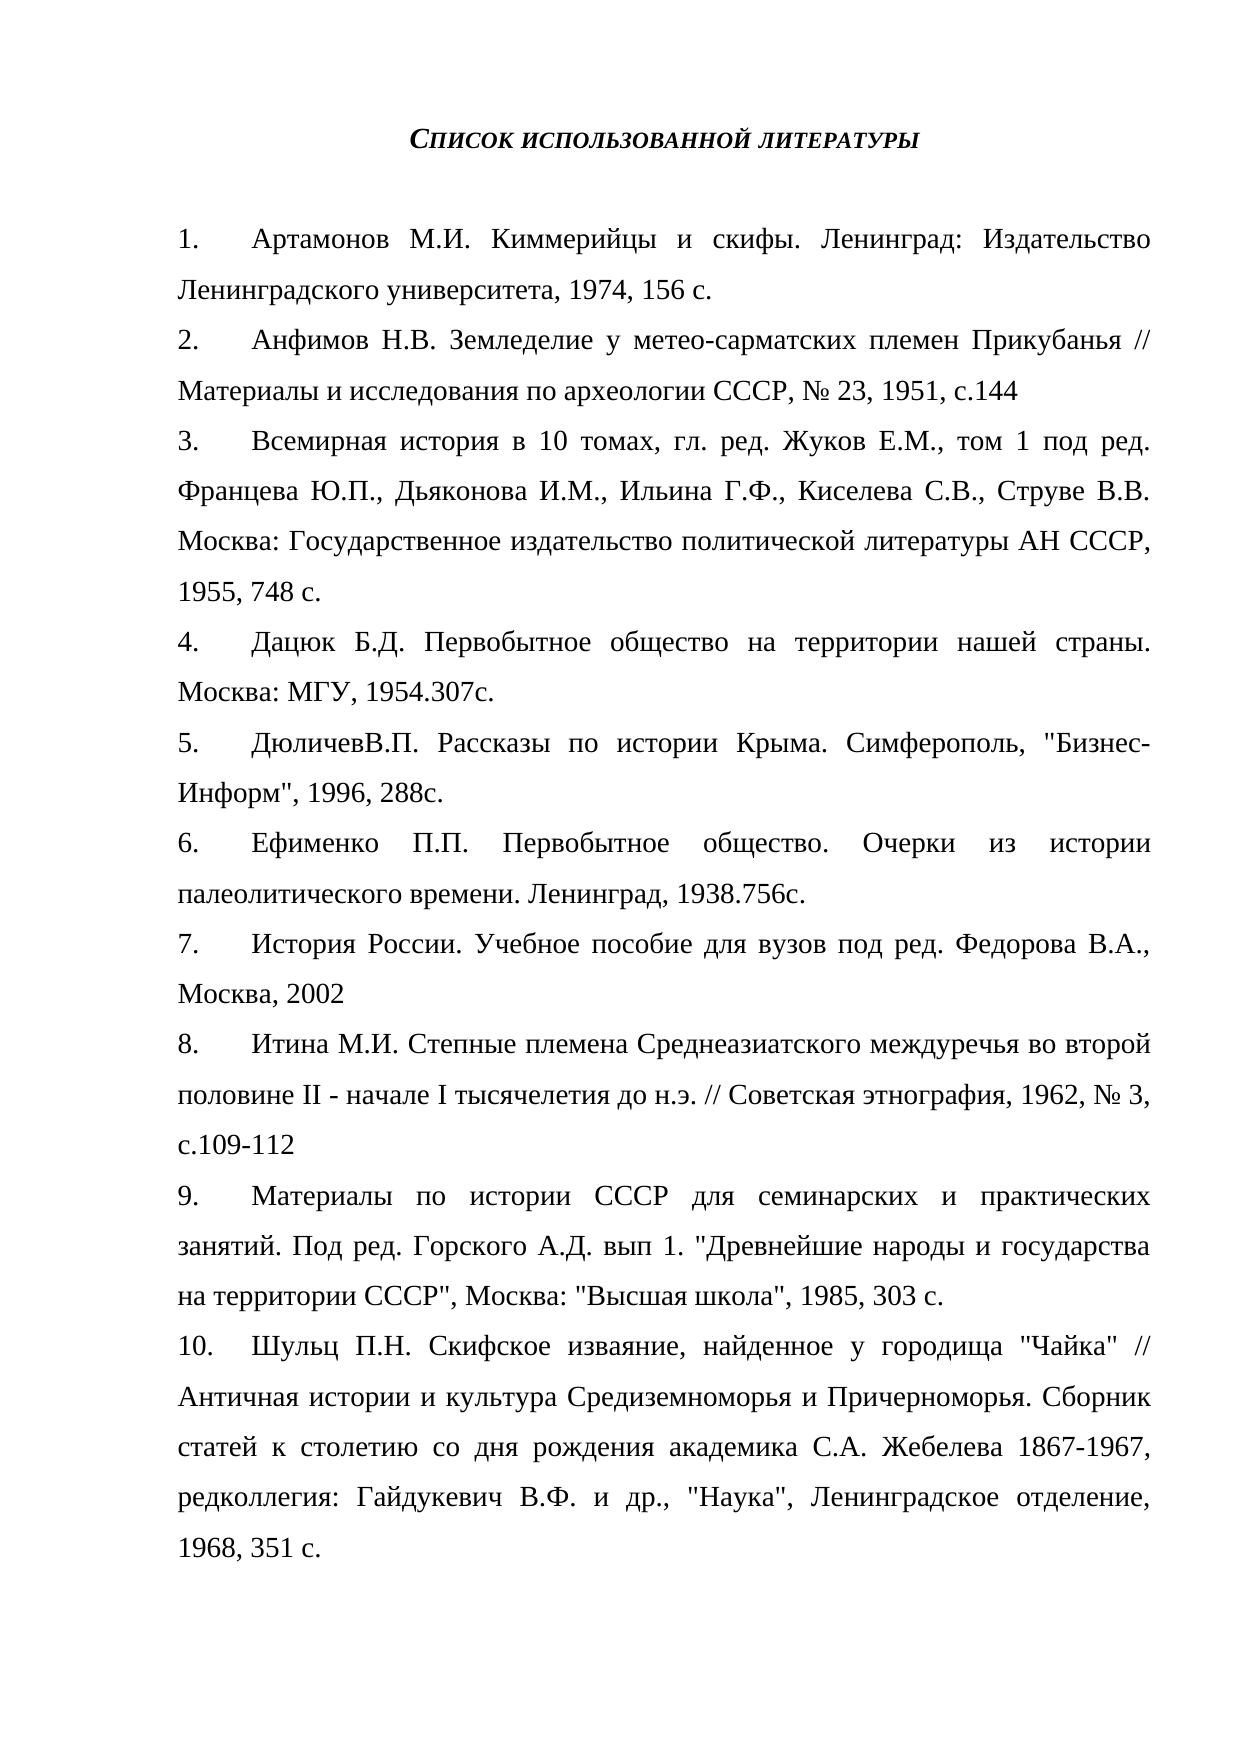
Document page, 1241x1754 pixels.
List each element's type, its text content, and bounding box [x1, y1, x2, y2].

subtitle Список использованной литературы [177, 121, 1152, 154]
text Шульц П.Н. Скифское изваяние, найденное у городища "Чайка" // Античная истории и культура Средиземноморья и Причерноморья. Сборник статей к столетию со дня рождения академика С.А. Жебелева 1867-1967, редколлегия: Гайдукевич В.Ф. и др., "Наука", Ленинградское отделение, 1968, 351 с. [177, 1328, 1152, 1563]
text Материалы по истории СССР для семинарских и практических занятий. Под ред. Горского А.Д. вып 1. "Древнейшие народы и государства на территории СССР", Москва: "Высшая школа", 1985, 303 с. [177, 1178, 1152, 1312]
text История России. Учебное пособие для вузов под ред. Федорова В.А., Москва, 2002 [177, 926, 1152, 1010]
text Ефименко П.П. Первобытное общество. Очерки из истории палеолитического времени. Ленинград, 1938.756с. [177, 825, 1152, 909]
text Анфимов Н.В. Земледелие у метео-сарматских племен Прикубанья // Материалы и исследования по археологии СССР, № 23, 1951, с.144 [177, 322, 1152, 406]
text Дацюк Б.Д. Первобытное общество на территории нашей страны. Москва: МГУ, 1954.307с. [177, 624, 1152, 708]
text Итина М.И. Степные племена Среднеазиатского междуречья во второй половине II - начале I тысячелетия до н.э. // Советская этнография, 1962, № 3, с.109-112 [177, 1027, 1152, 1161]
text ДюличевВ.П. Рассказы по истории Крыма. Симферополь, "Бизнес-Информ", 1996, 288с. [177, 725, 1152, 809]
text Артамонов М.И. Киммерийцы и скифы. Ленинград: Издательство Ленинградского университета, 1974, 156 с. [177, 222, 1152, 306]
text Всемирная история в 10 томах, гл. ред. Жуков Е.М., том 1 под ред. Францева Ю.П., Дьяконова И.М., Ильина Г.Ф., Киселева С.В., Струве В.В. Москва: Государственное издательство политической литературы АН СССР, 1955, 748 с. [177, 423, 1152, 607]
